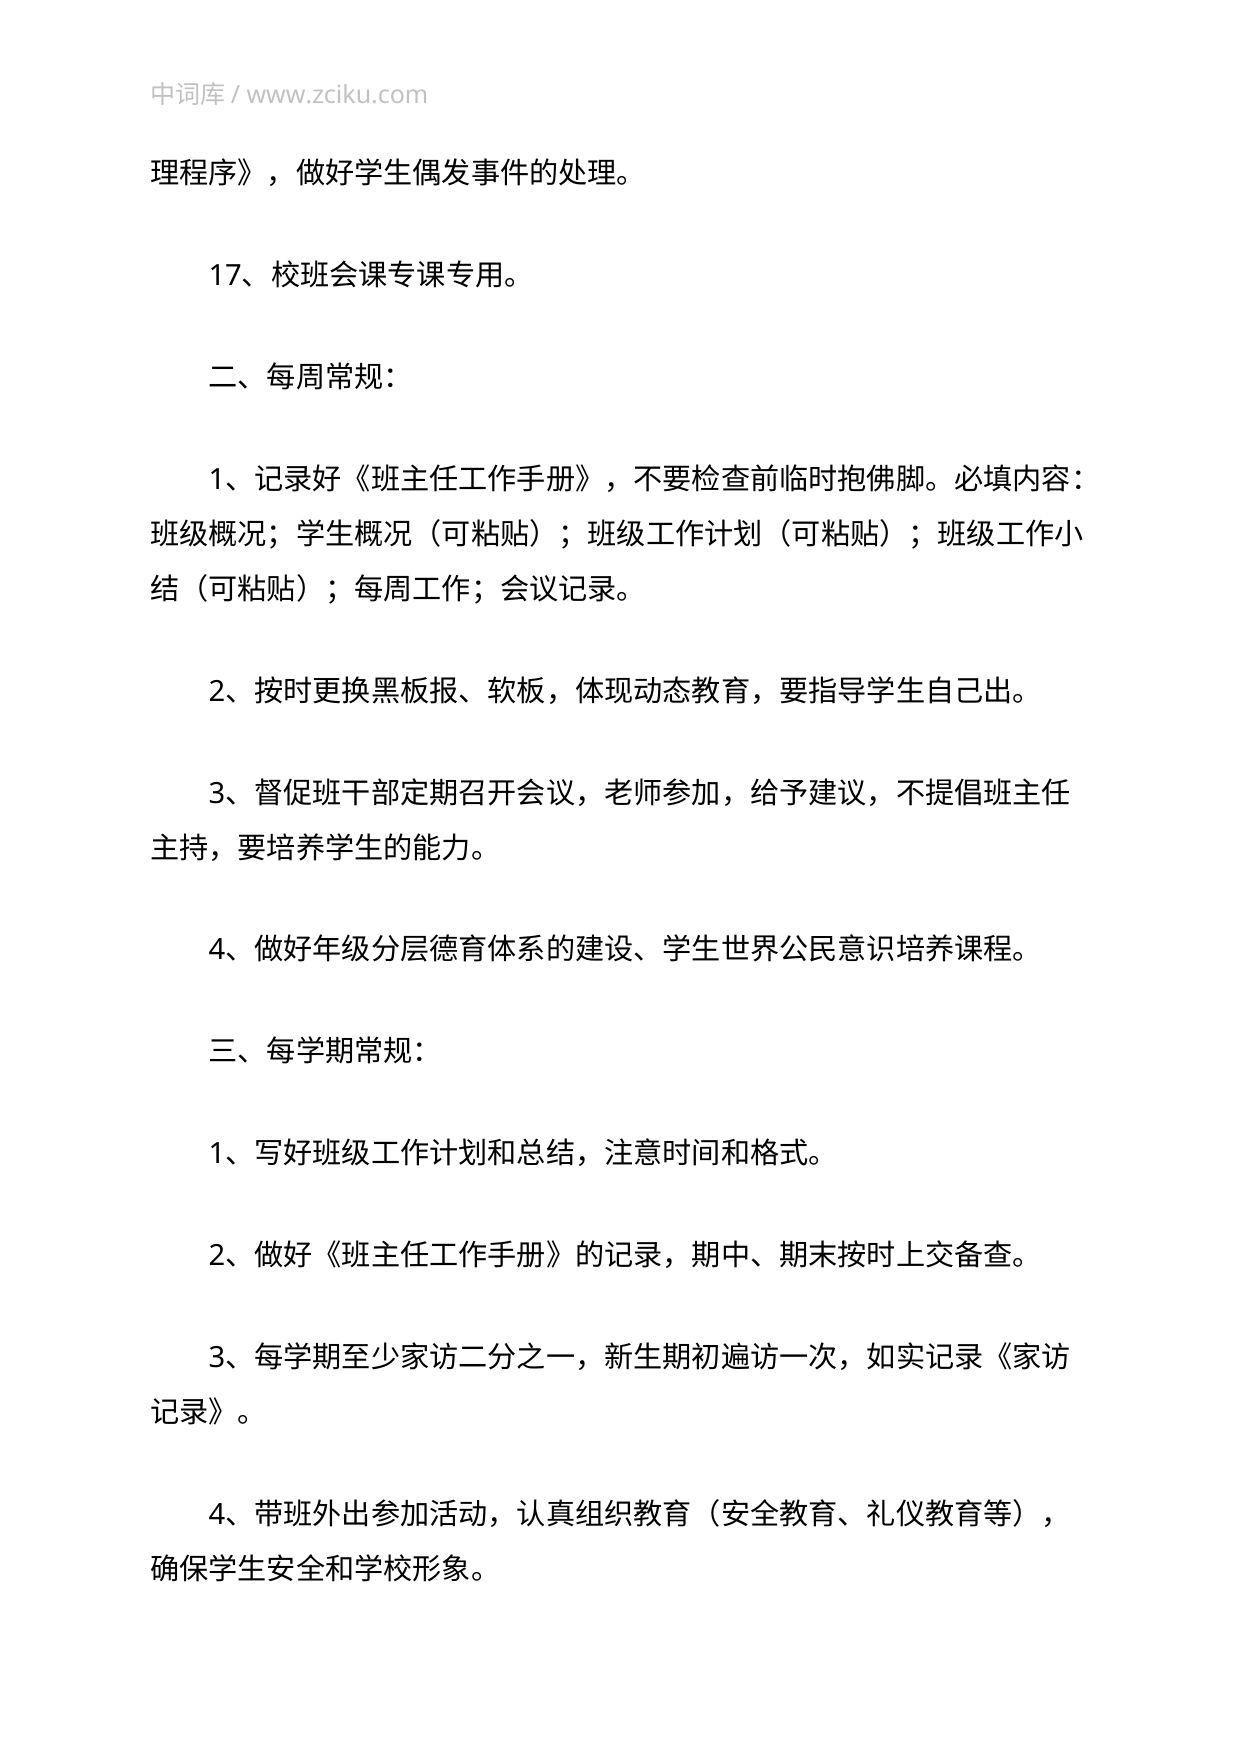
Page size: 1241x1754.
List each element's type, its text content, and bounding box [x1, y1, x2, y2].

text 4、做好年级分层德育体系的建设、学生世界公民意识培养课程。 [150, 926, 1090, 968]
text 1、记录好《班主任工作手册》，不要检查前临时抱佛脚。必填内容：班级概况；学生概况（可粘贴）；班级工作计划（可粘贴）；班级工作小结（可粘贴）；每周工作；会议记录。 [150, 456, 1090, 608]
text 三、每学期常规： [150, 1028, 1090, 1070]
text 二、每周常规： [150, 354, 1090, 396]
text 4、带班外出参加活动，认真组织教育（安全教育、礼仪教育等），确保学生安全和学校形象。 [150, 1490, 1090, 1588]
text 3、每学期至少家访二分之一，新生期初遍访一次，如实记录《家访记录》。 [150, 1334, 1090, 1431]
text 1、写好班级工作计划和总结，注意时间和格式。 [150, 1130, 1090, 1172]
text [150, 150, 1090, 192]
text 2、做好《班主任工作手册》的记录，期中、期末按时上交备查。 [150, 1232, 1090, 1274]
text 2、按时更换黑板报、软板，体现动态教育，要指导学生自己出。 [150, 667, 1090, 709]
text 3、督促班干部定期召开会议，老师参加，给予建议，不提倡班主任主持，要培养学生的能力。 [150, 769, 1090, 866]
text 17、校班会课专课专用。 [150, 252, 1090, 294]
